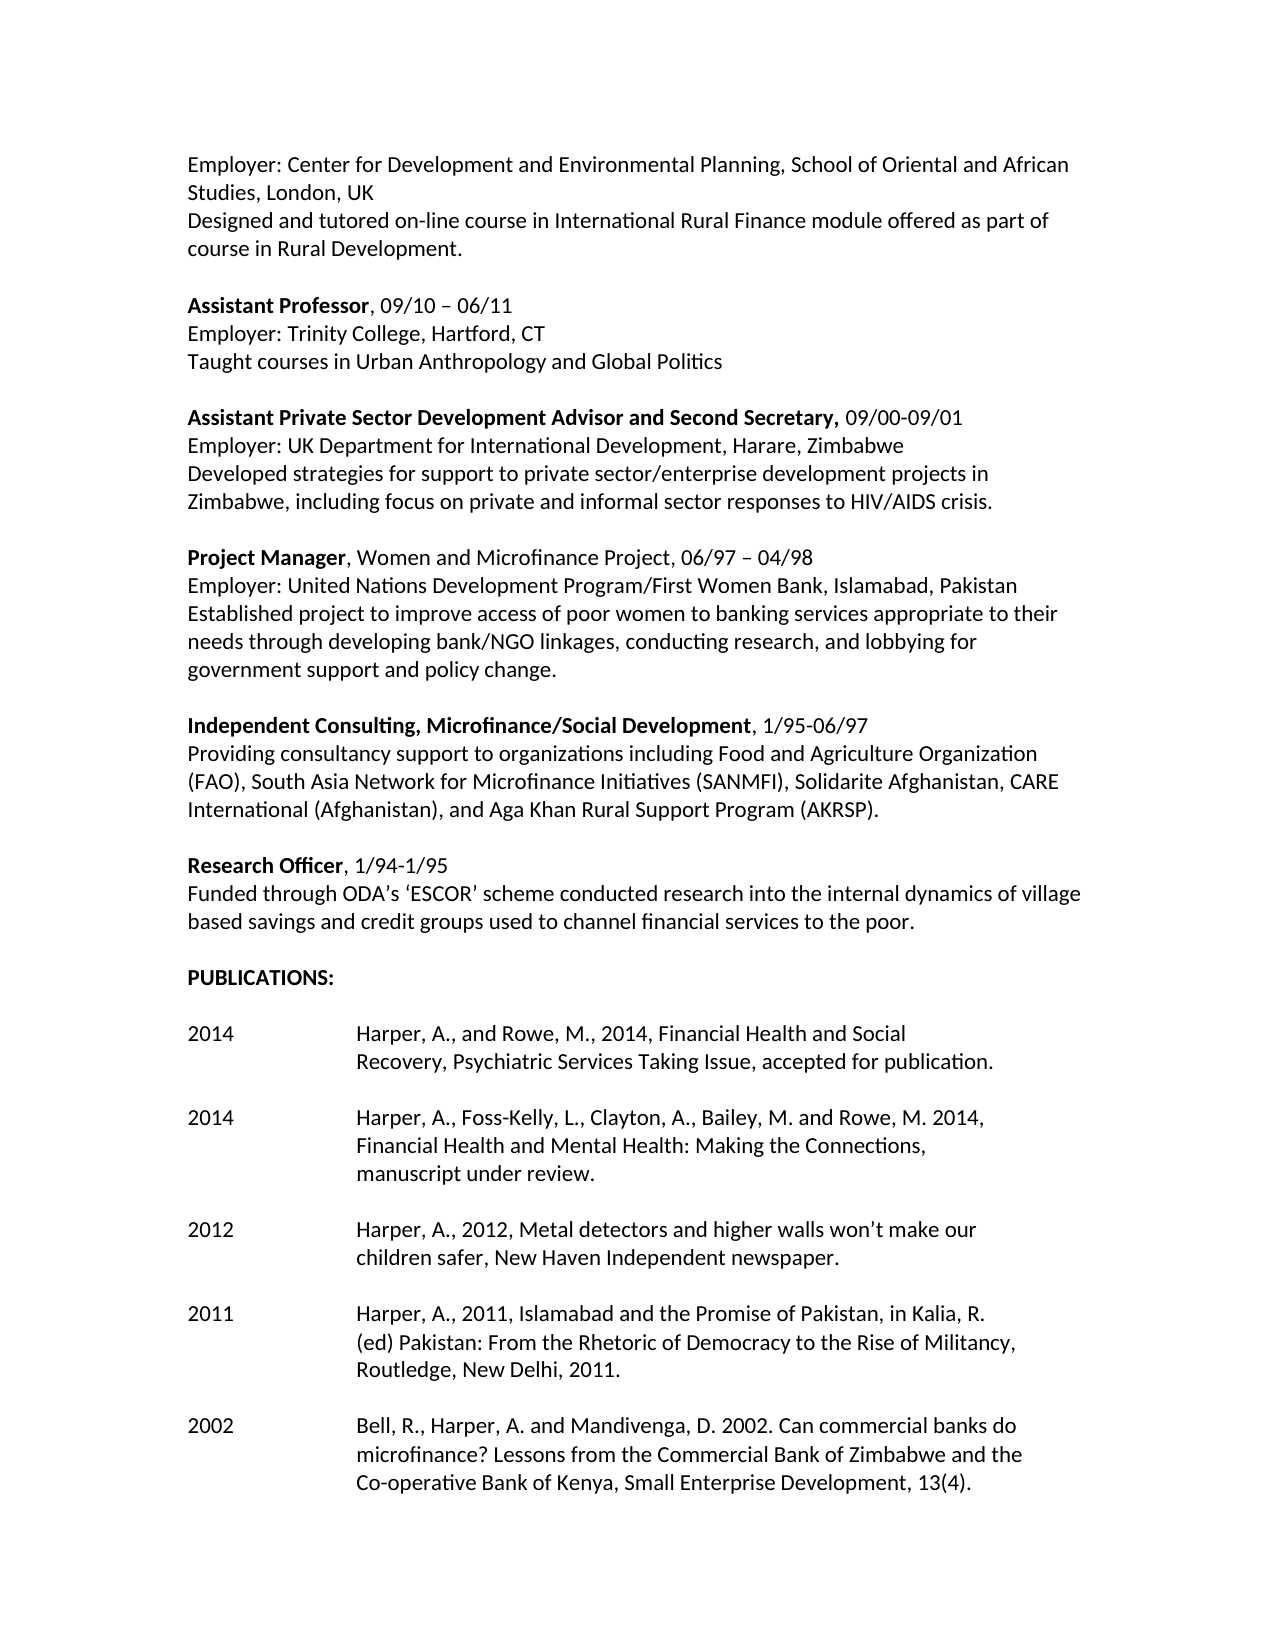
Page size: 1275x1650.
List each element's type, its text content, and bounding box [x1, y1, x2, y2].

text Assistant Professor, 09/10 – 06/11 [187, 291, 1087, 319]
text PUBLICATIONS: [187, 963, 1087, 991]
text Employer: Trinity College, Hartford, CT [187, 319, 1087, 347]
text Assistant Private Sector Development Advisor and Second Secretary, 09/00-09/01 [187, 403, 1087, 431]
text 2014 Harper, A., and Rowe, M., 2014, Financial Health and Social Recovery, Psychiatric Services Taking Issue, accepted for publication. [187, 1019, 1087, 1075]
text Providing consultancy support to organizations including Food and Agriculture Organization (FAO), South Asia Network for Microfinance Initiatives (SANMFI), Solidarite Afghanistan, CARE International (Afghanistan), and Aga Khan Rural Support Program (AKRSP). [187, 739, 1087, 823]
text Developed strategies for support to private sector/enterprise development projects in Zimbabwe, including focus on private and informal sector responses to HIV/AIDS crisis. [187, 459, 1087, 515]
text Independent Consulting, Microfinance/Social Development, 1/95-06/97 [187, 711, 1087, 739]
text Project Manager, Women and Microfinance Project, 06/97 – 04/98 [187, 543, 1087, 571]
text Employer: Center for Development and Environmental Planning, School of Oriental and African Studies, London, UK [187, 150, 1087, 206]
text Research Officer, 1/94-1/95 [187, 851, 1087, 879]
text Employer: United Nations Development Program/First Women Bank, Islamabad, Pakistan [187, 571, 1087, 599]
text 2002 Bell, R., Harper, A. and Mandivenga, D. 2002. Can commercial banks do microfinance? Lessons from the Commercial Bank of Zimbabwe and the Co-operative Bank of Kenya, Small Enterprise Development, 13(4). [187, 1412, 1087, 1496]
text 2012 Harper, A., 2012, Metal detectors and higher walls won’t make our children safer, New Haven Independent newspaper. [187, 1216, 1087, 1272]
text Employer: UK Department for International Development, Harare, Zimbabwe [187, 431, 1087, 459]
text Designed and tutored on-line course in International Rural Finance module offered as part of course in Rural Development. [187, 206, 1087, 262]
text Funded through ODA’s ‘ESCOR’ scheme conducted research into the internal dynamics of village based savings and credit groups used to channel financial services to the poor. [187, 879, 1087, 935]
text 2011 Harper, A., 2011, Islamabad and the Promise of Pakistan, in Kalia, R. (ed) Pakistan: From the Rhetoric of Democracy to the Rise of Militancy, Routledge, New Delhi, 2011. [187, 1299, 1087, 1384]
text Taught courses in Urban Anthropology and Global Politics [187, 347, 1087, 375]
text 2014 Harper, A., Foss-Kelly, L., Clayton, A., Bailey, M. and Rowe, M. 2014, Financial Health and Mental Health: Making the Connections, manuscript under review. [187, 1103, 1087, 1187]
text Established project to improve access of poor women to banking services appropriate to their needs through developing bank/NGO linkages, conducting research, and lobbying for government support and policy change. [187, 599, 1087, 683]
